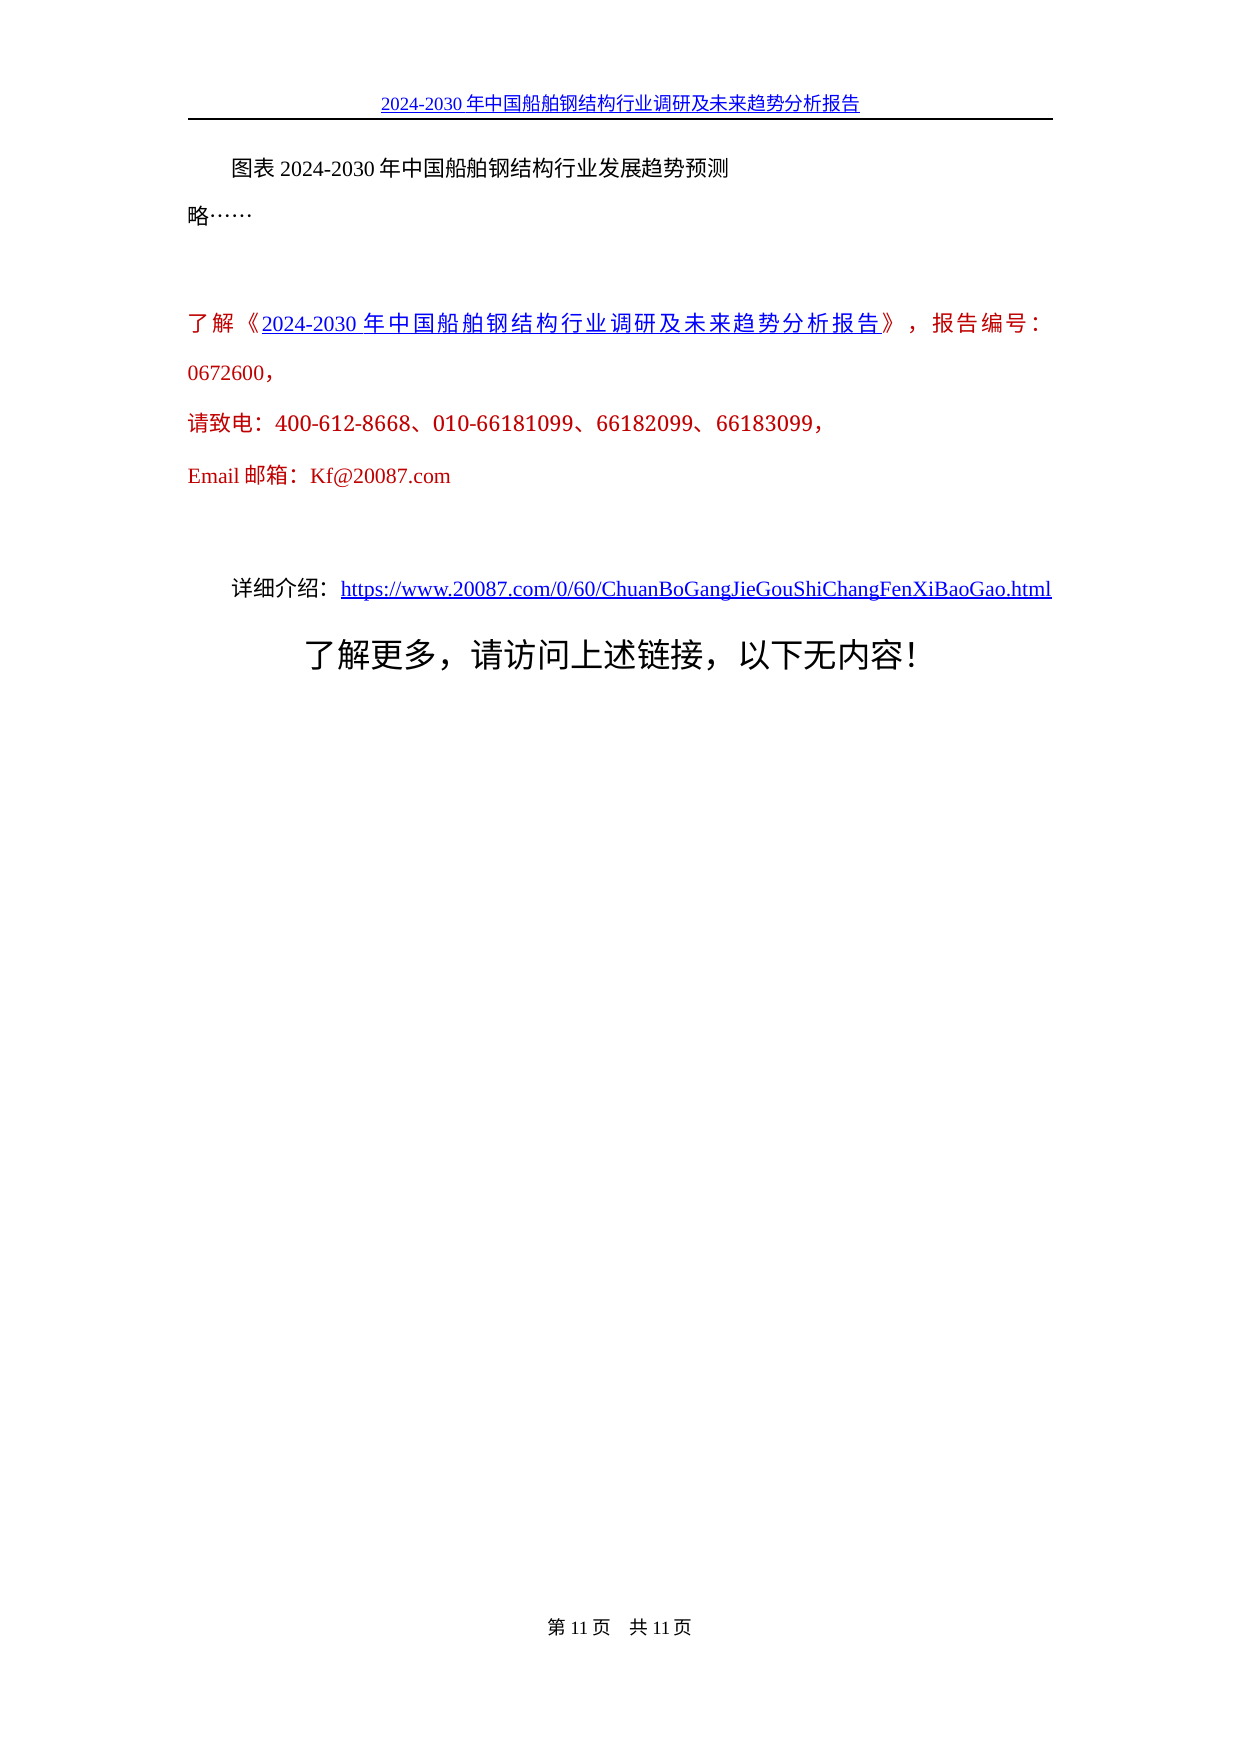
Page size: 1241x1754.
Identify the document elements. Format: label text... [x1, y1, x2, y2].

text Email邮箱：Kf@20087.com [187, 457, 1053, 490]
text 了解《2024-2030年中国船舶钢结构行业调研及未来趋势分析报告》，报告编号：0672600， [187, 305, 1053, 387]
title 了解更多，请访问上述链接，以下无内容！ [187, 620, 1053, 685]
text 请致电：400-612-8668、010-66181099、66182099、66183099， [187, 406, 1053, 438]
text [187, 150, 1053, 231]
text 详细介绍：https://www.20087.com/0/60/ChuanBoGangJieGouShiChangFenXiBaoGao.html [187, 570, 1053, 603]
